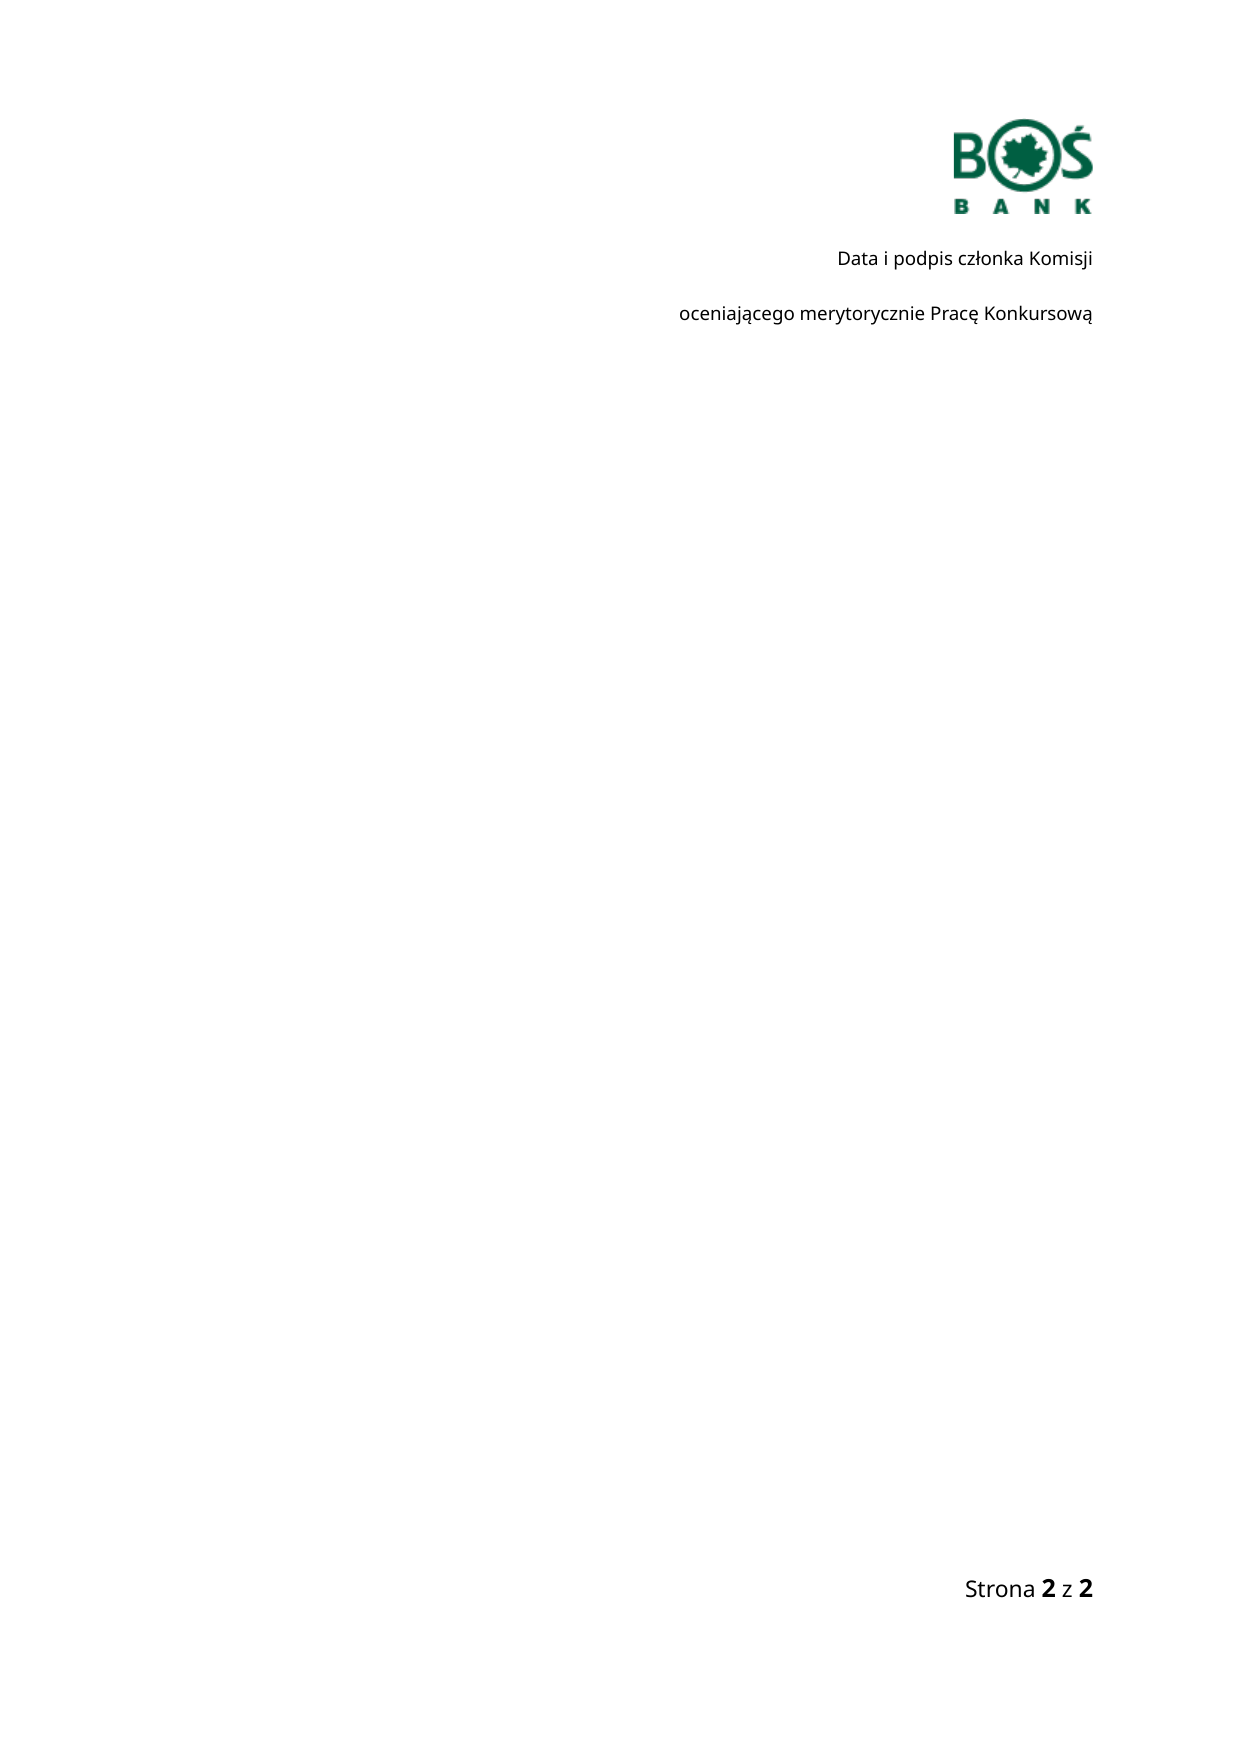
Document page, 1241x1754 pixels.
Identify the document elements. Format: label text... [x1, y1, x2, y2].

text Data i podpis członka Komisji [185, 245, 1093, 270]
picture [953, 118, 1093, 214]
text oceniającego merytorycznie Pracę Konkursową [185, 300, 1093, 325]
